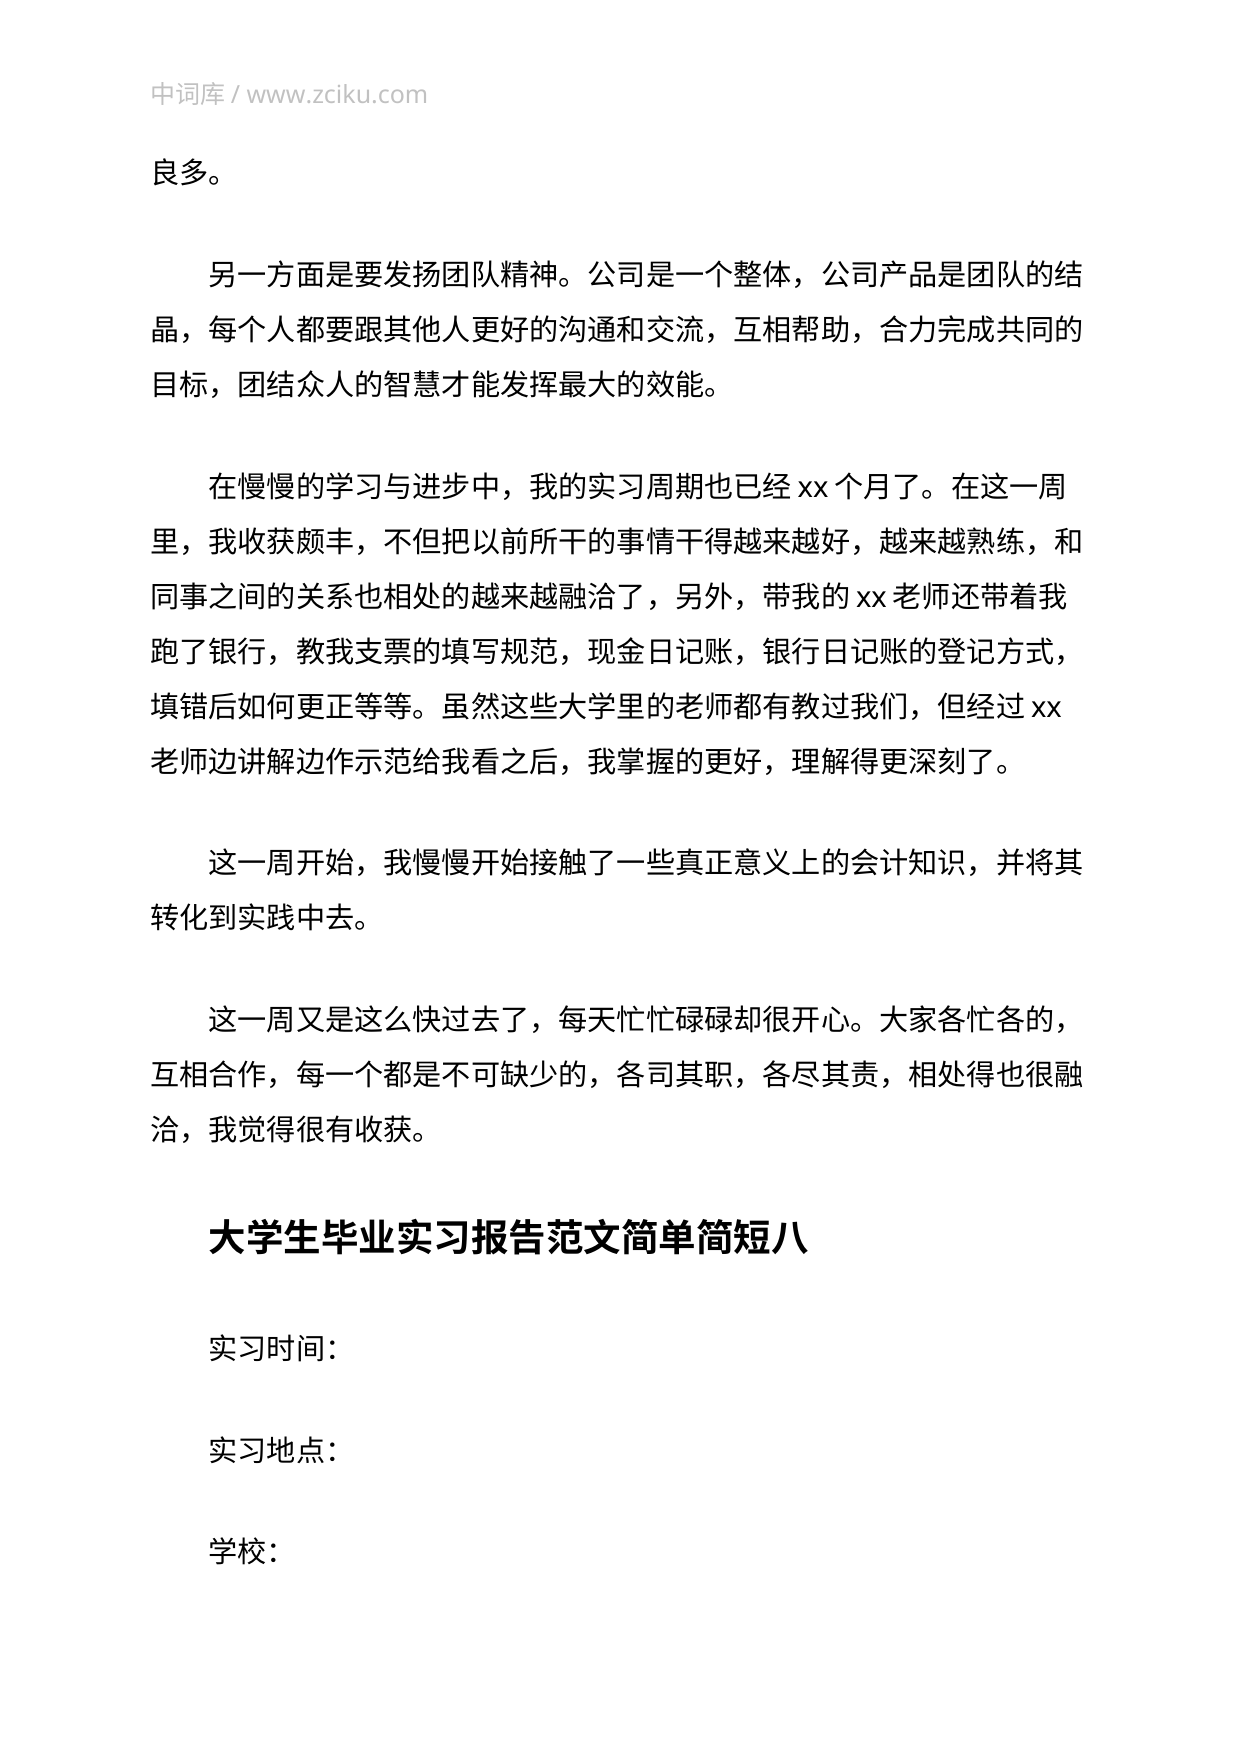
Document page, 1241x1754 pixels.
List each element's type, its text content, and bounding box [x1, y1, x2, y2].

text 实习时间： [150, 1326, 1090, 1368]
text 大学生毕业实习报告范文简单简短八 [150, 1208, 1090, 1262]
text 实习地点： [150, 1427, 1090, 1469]
text 另一方面是要发扬团队精神。公司是一个整体，公司产品是团队的结晶，每个人都要跟其他人更好的沟通和交流，互相帮助，合力完成共同的目标，团结众人的智慧才能发挥最大的效能。 [150, 252, 1090, 404]
text 这一周又是这么快过去了，每天忙忙碌碌却很开心。大家各忙各的，互相合作，每一个都是不可缺少的，各司其职，各尽其责，相处得也很融洽，我觉得很有收获。 [150, 997, 1090, 1149]
text 学校： [150, 1529, 1090, 1571]
text 在慢慢的学习与进步中，我的实习周期也已经xx个月了。在这一周里，我收获颇丰，不但把以前所干的事情干得越来越好，越来越熟练，和同事之间的关系也相处的越来越融洽了，另外，带我的xx老师还带着我跑了银行，教我支票的填写规范，现金日记账，银行日记账的登记方式，填错后如何更正等等。虽然这些大学里的老师都有教过我们，但经过xx老师边讲解边作示范给我看之后，我掌握的更好，理解得更深刻了。 [150, 463, 1090, 780]
text 这一周开始，我慢慢开始接触了一些真正意义上的会计知识，并将其转化到实践中去。 [150, 840, 1090, 937]
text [150, 150, 1090, 192]
